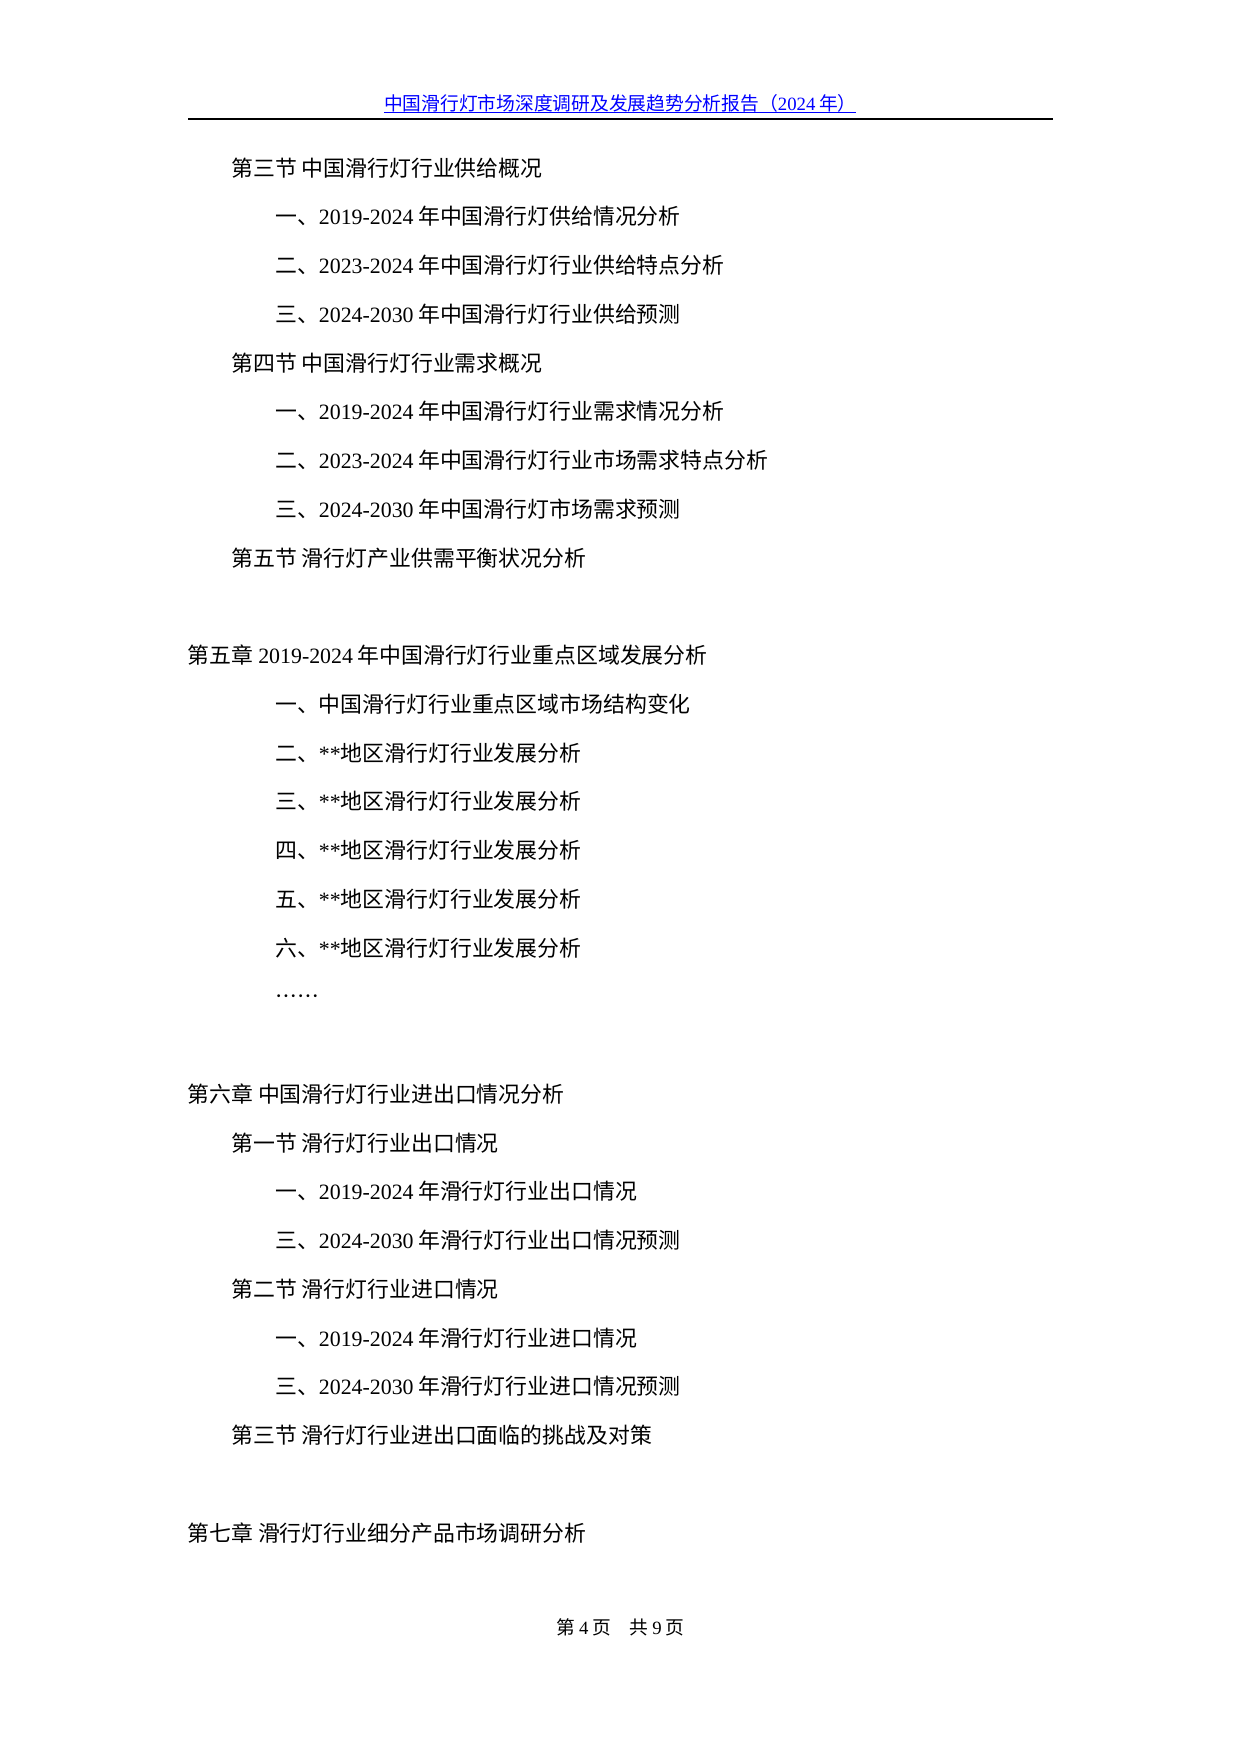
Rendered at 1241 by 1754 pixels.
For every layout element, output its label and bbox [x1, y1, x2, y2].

text [187, 150, 1053, 1548]
